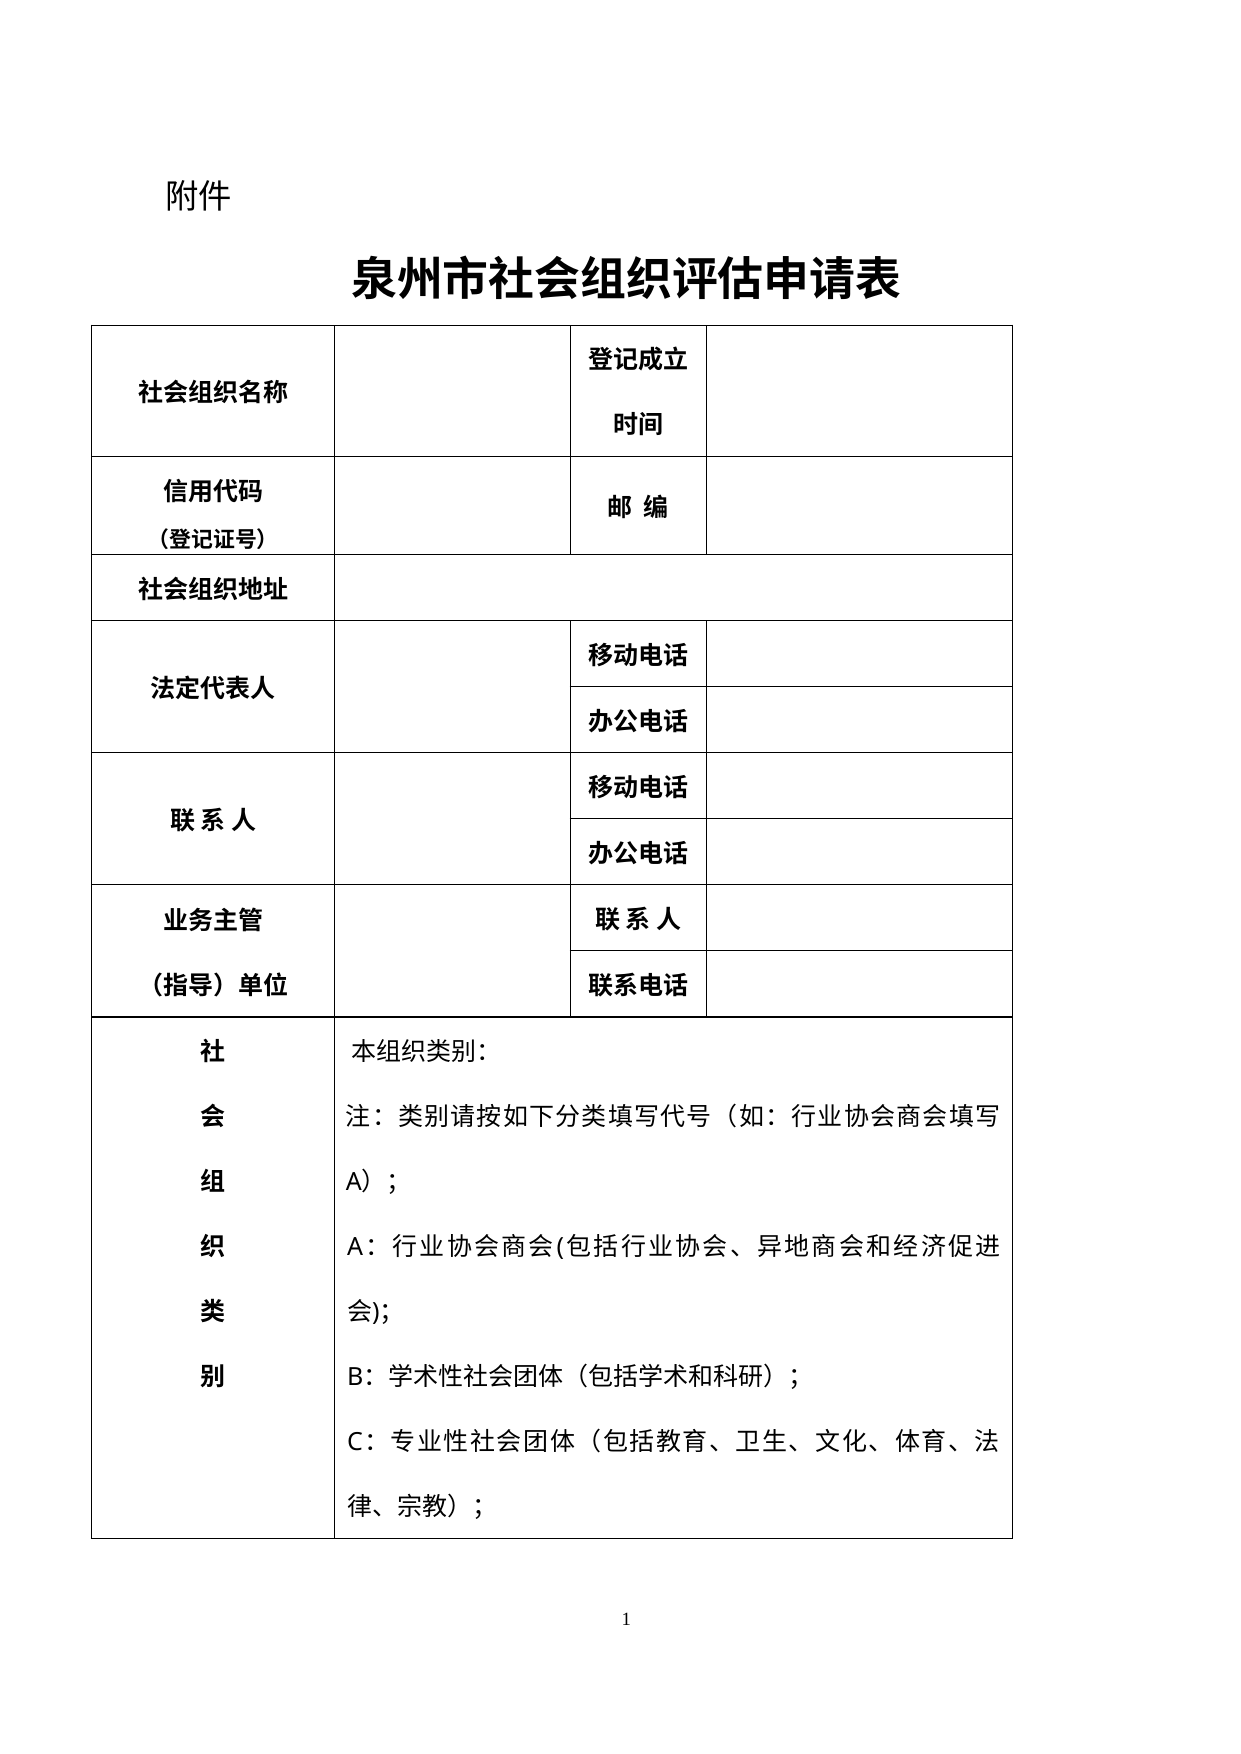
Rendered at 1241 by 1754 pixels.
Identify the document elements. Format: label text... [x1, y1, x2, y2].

table_cell 移动电话 [571, 753, 706, 818]
table_cell [707, 951, 1012, 1016]
table_cell [335, 621, 570, 752]
table_cell 信用代码 （登记证号） [92, 457, 334, 554]
table_cell 办公电话 [571, 819, 706, 884]
table_header [335, 326, 570, 456]
table_cell [707, 753, 1012, 818]
text 附件 [165, 162, 1087, 227]
table_cell 社会组织地址 [92, 555, 334, 620]
table_cell 联 系 人 [571, 885, 706, 950]
table_cell 联 系 人 [92, 753, 334, 884]
table_cell [707, 819, 1012, 884]
table_cell 社 会 组 织 类 别 [92, 1018, 334, 1537]
table_cell 移动电话 [571, 621, 706, 686]
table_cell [335, 1018, 1012, 1537]
table_cell [335, 555, 1012, 620]
table_cell [707, 457, 1012, 554]
table_header [707, 326, 1012, 456]
table_cell 联系电话 [571, 951, 706, 1016]
table_header 社会组织名称 [92, 326, 334, 456]
table_cell [335, 457, 570, 554]
table_cell 业务主管 （指导）单位 [92, 885, 334, 1016]
table_cell 办公电话 [571, 687, 706, 752]
table_cell 邮 编 [571, 457, 706, 554]
table_cell [335, 885, 570, 1016]
table_cell [335, 753, 570, 884]
table_header 登记成立 时间 [571, 326, 706, 456]
table_cell [707, 687, 1012, 752]
table_cell 法定代表人 [92, 621, 334, 752]
text 泉州市社会组织评估申请表 [165, 227, 1087, 324]
table_cell [707, 885, 1012, 950]
table_cell [707, 621, 1012, 686]
